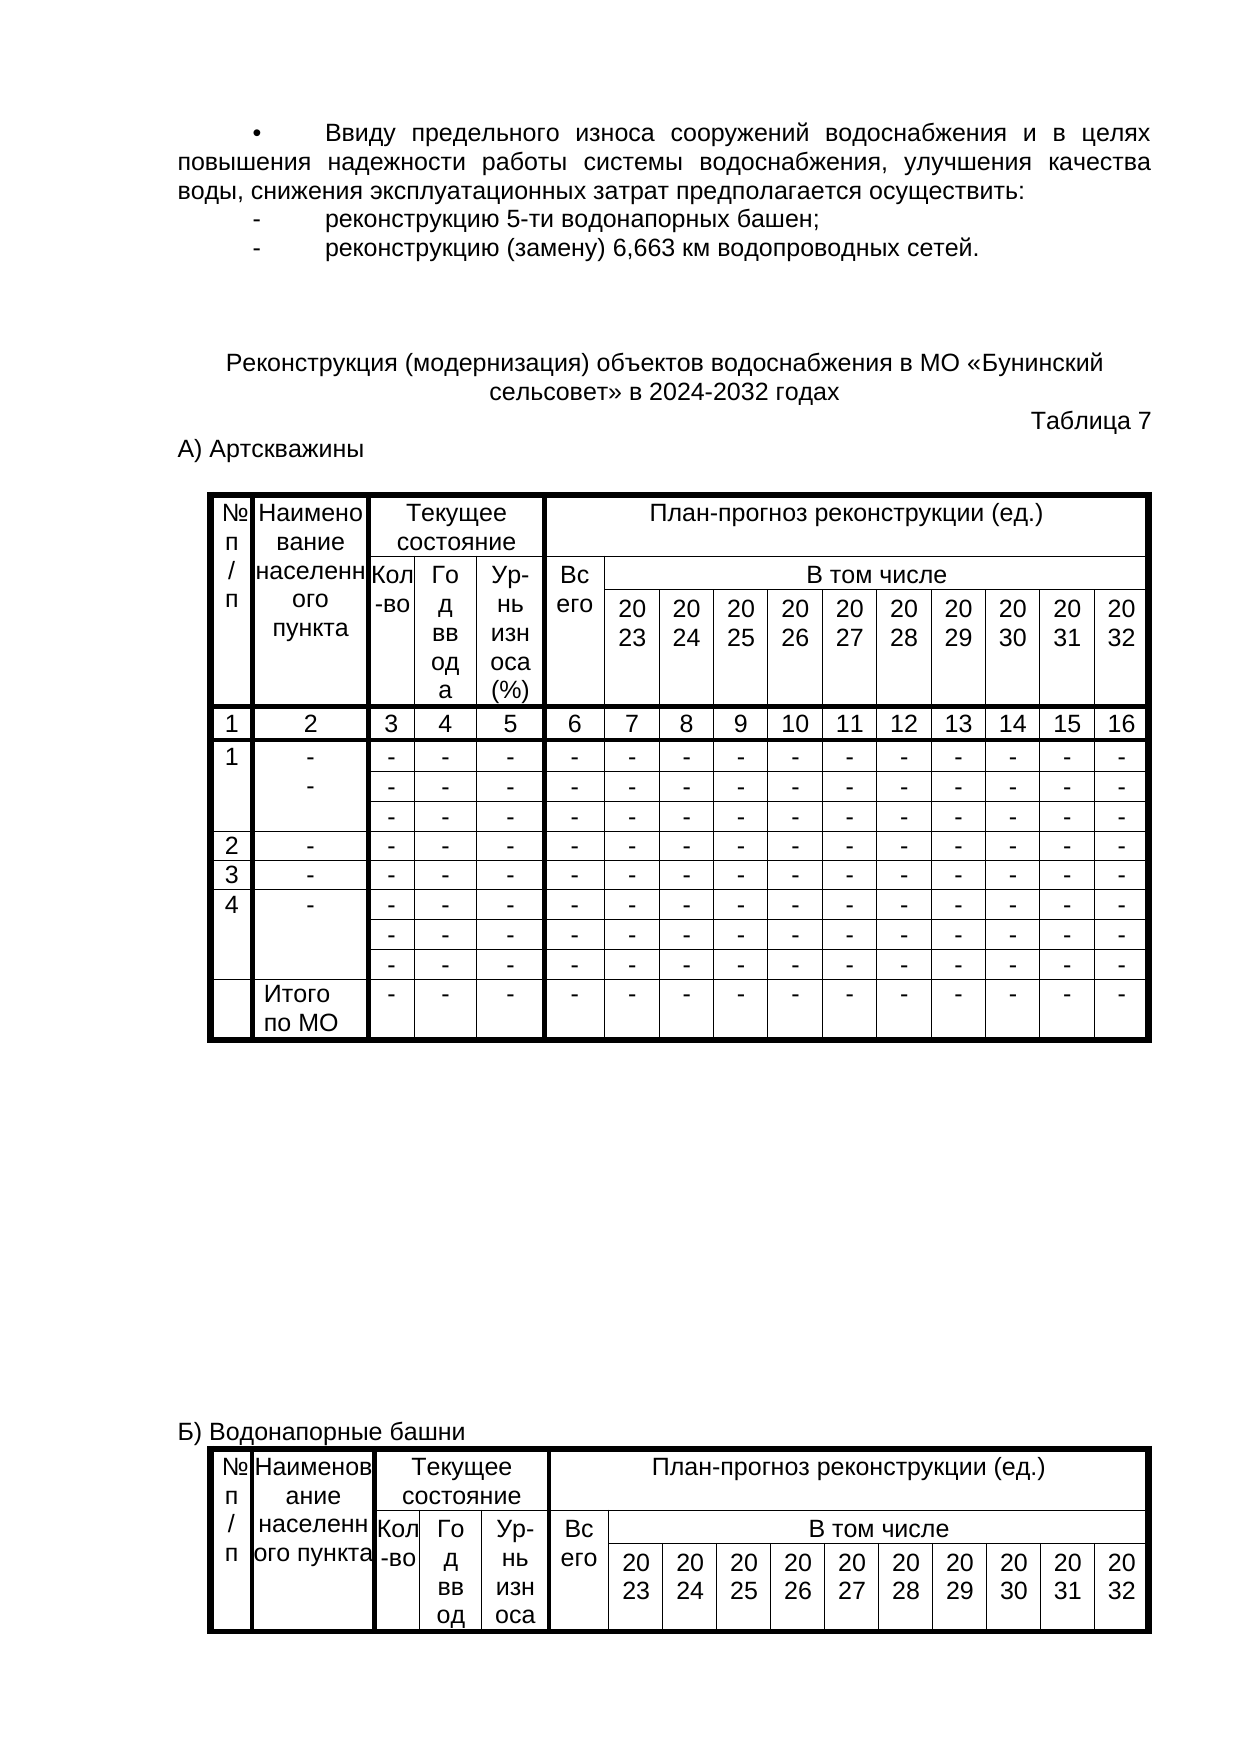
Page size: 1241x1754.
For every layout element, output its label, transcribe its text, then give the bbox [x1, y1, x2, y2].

text А) Артскважины [177, 434, 1152, 492]
table_cell - [714, 802, 767, 831]
table_cell - [477, 920, 542, 949]
list Ввиду предельного износа сооружений водоснабжения и в целях повышения надежности работы системы водоснабжения, улучшения качества воды, снижения эксплуатационных затрат предполагается осуществить: [177, 118, 1152, 204]
table_cell - [371, 950, 414, 978]
table_cell - [823, 742, 876, 771]
table_cell - [823, 920, 876, 949]
table_cell - [768, 861, 822, 889]
table_cell - [415, 861, 476, 889]
table_cell - [547, 802, 604, 831]
table_cell - [1040, 980, 1094, 1037]
table_cell - [477, 742, 542, 771]
table_cell - [415, 742, 476, 771]
table_cell - [605, 742, 659, 771]
table_cell - [547, 832, 604, 860]
table_cell - [1040, 832, 1094, 860]
table_cell - [823, 950, 876, 978]
table_cell - [547, 772, 604, 801]
table_cell - [877, 980, 931, 1037]
table_cell - [877, 772, 931, 801]
text - реконструкцию (замену) 6,663 км водопроводных сетей. [177, 233, 1152, 262]
table_cell - [877, 920, 931, 949]
table_cell 2030 [986, 590, 1039, 704]
text Б) Водонапорные башни [177, 1417, 1152, 1446]
table_cell 2029 [933, 1544, 986, 1629]
table_cell 2029 [932, 590, 985, 704]
table_cell В том числе [605, 557, 1145, 589]
table_cell - [768, 832, 822, 860]
table_cell - [1095, 890, 1145, 919]
table_cell 2026 [768, 590, 822, 704]
table_cell - [714, 920, 767, 949]
table_cell 5 [477, 709, 542, 737]
table_cell - [932, 980, 985, 1037]
table_cell 2028 [879, 1544, 932, 1629]
table_cell - [371, 920, 414, 949]
table_cell - [605, 802, 659, 831]
table_cell - [768, 980, 822, 1037]
table_cell 4 [415, 709, 476, 737]
table_cell В том числе [609, 1511, 1145, 1543]
table_cell - [714, 772, 767, 801]
table_cell Ур-нь износа (%) [482, 1511, 547, 1629]
table_cell Итого по МО [255, 980, 366, 1037]
table_cell - [768, 950, 822, 978]
table_cell - [986, 832, 1039, 860]
table_cell - [605, 920, 659, 949]
table_cell - [1095, 861, 1145, 889]
table_cell - [660, 802, 713, 831]
table_cell - [660, 950, 713, 978]
table_cell 2024 [663, 1544, 716, 1629]
table_cell - [768, 802, 822, 831]
table_cell - [1095, 772, 1145, 801]
table_cell - [605, 890, 659, 919]
table_cell - [1040, 861, 1094, 889]
table_cell - [371, 832, 414, 860]
table_cell - [877, 950, 931, 978]
table_cell 2023 [605, 590, 659, 704]
table_cell - [714, 861, 767, 889]
table_cell Всего [551, 1511, 608, 1629]
table_cell - [415, 950, 476, 978]
table_cell 1 [214, 742, 250, 831]
table_header План-прогноз реконструкции (ед.) [547, 498, 1145, 556]
table_cell - [547, 861, 604, 889]
table_cell - [932, 890, 985, 919]
table_header № п/п [214, 1452, 250, 1629]
text Таблица 7 [177, 406, 1152, 434]
table_cell - [1095, 920, 1145, 949]
table_cell - [477, 802, 542, 831]
table_cell - [986, 742, 1039, 771]
table_cell 2 [255, 709, 366, 737]
table_cell - [605, 832, 659, 860]
table_cell - [415, 832, 476, 860]
table_cell 2031 [1040, 590, 1094, 704]
table_cell - [1040, 772, 1094, 801]
table_cell - [823, 890, 876, 919]
table_cell - [547, 890, 604, 919]
table_cell - [823, 802, 876, 831]
table_cell 2032 [1095, 1544, 1145, 1629]
table_cell - [255, 890, 366, 978]
table_cell 2025 [717, 1544, 770, 1629]
table_cell 2 [214, 832, 250, 860]
table_cell - [877, 890, 931, 919]
table_cell - [415, 772, 476, 801]
table_cell - [877, 802, 931, 831]
table_header Текущее состояние [377, 1452, 547, 1509]
table_cell - [477, 980, 542, 1037]
table_cell - [768, 742, 822, 771]
table_header Наименование населенного пункта [254, 1452, 372, 1629]
table_cell 2024 [660, 590, 713, 704]
table_cell 1 [214, 709, 250, 737]
table_cell - [932, 832, 985, 860]
table_cell - [415, 920, 476, 949]
table_cell Кол-во [377, 1511, 419, 1629]
table_cell - [823, 861, 876, 889]
table_cell 4 [214, 890, 250, 978]
table_cell - [714, 890, 767, 919]
table_cell - [932, 742, 985, 771]
table_cell 16 [1095, 709, 1145, 737]
table_cell - [371, 861, 414, 889]
table_cell [214, 980, 250, 1037]
table_cell - [660, 772, 713, 801]
table_cell - [986, 861, 1039, 889]
table_cell 2031 [1041, 1544, 1094, 1629]
table_cell - [1095, 950, 1145, 978]
table_cell Всего [547, 557, 604, 704]
table_cell - [660, 980, 713, 1037]
table_cell - [1040, 742, 1094, 771]
table_cell - [823, 772, 876, 801]
table_cell 11 [823, 709, 876, 737]
table_cell - [986, 980, 1039, 1037]
table_cell - [932, 772, 985, 801]
table_cell 2027 [823, 590, 876, 704]
table_cell - [986, 950, 1039, 978]
table_cell 10 [768, 709, 822, 737]
table_cell - [660, 890, 713, 919]
table_cell - [1040, 890, 1094, 919]
table_cell 8 [660, 709, 713, 737]
table_cell 2028 [877, 590, 931, 704]
table_cell - [986, 802, 1039, 831]
table_cell Ур-нь износа (%) [477, 557, 542, 704]
table_cell 14 [986, 709, 1039, 737]
table_cell - [1040, 950, 1094, 978]
table_cell Год ввода [420, 1511, 481, 1629]
table_cell - [714, 980, 767, 1037]
table_cell 9 [714, 709, 767, 737]
table_cell - [768, 920, 822, 949]
table_cell - [932, 861, 985, 889]
table_cell - [660, 832, 713, 860]
table_cell - [371, 802, 414, 831]
table_cell - [547, 742, 604, 771]
table_cell - [371, 742, 414, 771]
table_cell 2030 [987, 1544, 1040, 1629]
table_cell - [932, 920, 985, 949]
table_cell 2026 [771, 1544, 824, 1629]
table_cell - [547, 920, 604, 949]
table_cell Кол-во [371, 557, 414, 704]
table_cell - [1040, 920, 1094, 949]
table_cell - [932, 950, 985, 978]
table_cell - [1095, 742, 1145, 771]
table_cell - [660, 742, 713, 771]
table_header План-прогноз реконструкции (ед.) [551, 1452, 1145, 1509]
table_cell - [877, 742, 931, 771]
table_cell - [255, 861, 366, 889]
text - реконструкцию 5-ти водонапорных башен; [177, 204, 1152, 233]
table_cell - [714, 832, 767, 860]
table_cell 7 [605, 709, 659, 737]
table_cell Год ввода [415, 557, 476, 704]
table_cell - [932, 802, 985, 831]
table_cell - [823, 832, 876, 860]
table_cell 15 [1040, 709, 1094, 737]
table_cell - [415, 890, 476, 919]
table_cell 2032 [1095, 590, 1145, 704]
table_cell - - [255, 742, 366, 831]
table_cell - [371, 980, 414, 1037]
table_cell - [1095, 980, 1145, 1037]
table_cell - [371, 890, 414, 919]
table_cell - [660, 920, 713, 949]
table_cell - [415, 980, 476, 1037]
table_cell - [986, 890, 1039, 919]
table_header Наименование населенного пункта [255, 498, 366, 704]
table_cell - [547, 980, 604, 1037]
table_cell - [877, 832, 931, 860]
text Реконструкция (модернизация) объектов водоснабжения в МО «Бунинский сельсовет» в 2024-2032 годах [177, 348, 1152, 406]
table_cell 2027 [825, 1544, 878, 1629]
table_cell - [768, 890, 822, 919]
table_cell - [371, 772, 414, 801]
table_cell - [768, 772, 822, 801]
table_cell - [823, 980, 876, 1037]
table_cell - [477, 890, 542, 919]
table_cell 2025 [714, 590, 767, 704]
table_cell - [477, 832, 542, 860]
table_cell - [986, 920, 1039, 949]
table_cell - [477, 861, 542, 889]
table_cell - [477, 950, 542, 978]
table_cell 6 [547, 709, 604, 737]
table_cell 3 [214, 861, 250, 889]
table_cell 2023 [609, 1544, 662, 1629]
table_cell - [1095, 832, 1145, 860]
table_cell - [477, 772, 542, 801]
table_cell - [605, 861, 659, 889]
table_cell - [877, 861, 931, 889]
table_cell 12 [877, 709, 931, 737]
table_cell 13 [932, 709, 985, 737]
table_header Текущее состояние [371, 498, 542, 556]
table_cell - [605, 980, 659, 1037]
table_cell - [1095, 802, 1145, 831]
table_cell - [1040, 802, 1094, 831]
table_cell - [547, 950, 604, 978]
table_cell - [605, 772, 659, 801]
table_cell - [660, 861, 713, 889]
table_cell - [986, 772, 1039, 801]
table_cell - [415, 802, 476, 831]
table_cell - [714, 742, 767, 771]
table_cell 3 [371, 709, 414, 737]
table_cell - [714, 950, 767, 978]
table_cell - [605, 950, 659, 978]
table_cell - [255, 832, 366, 860]
table_header № п/п [214, 498, 250, 704]
